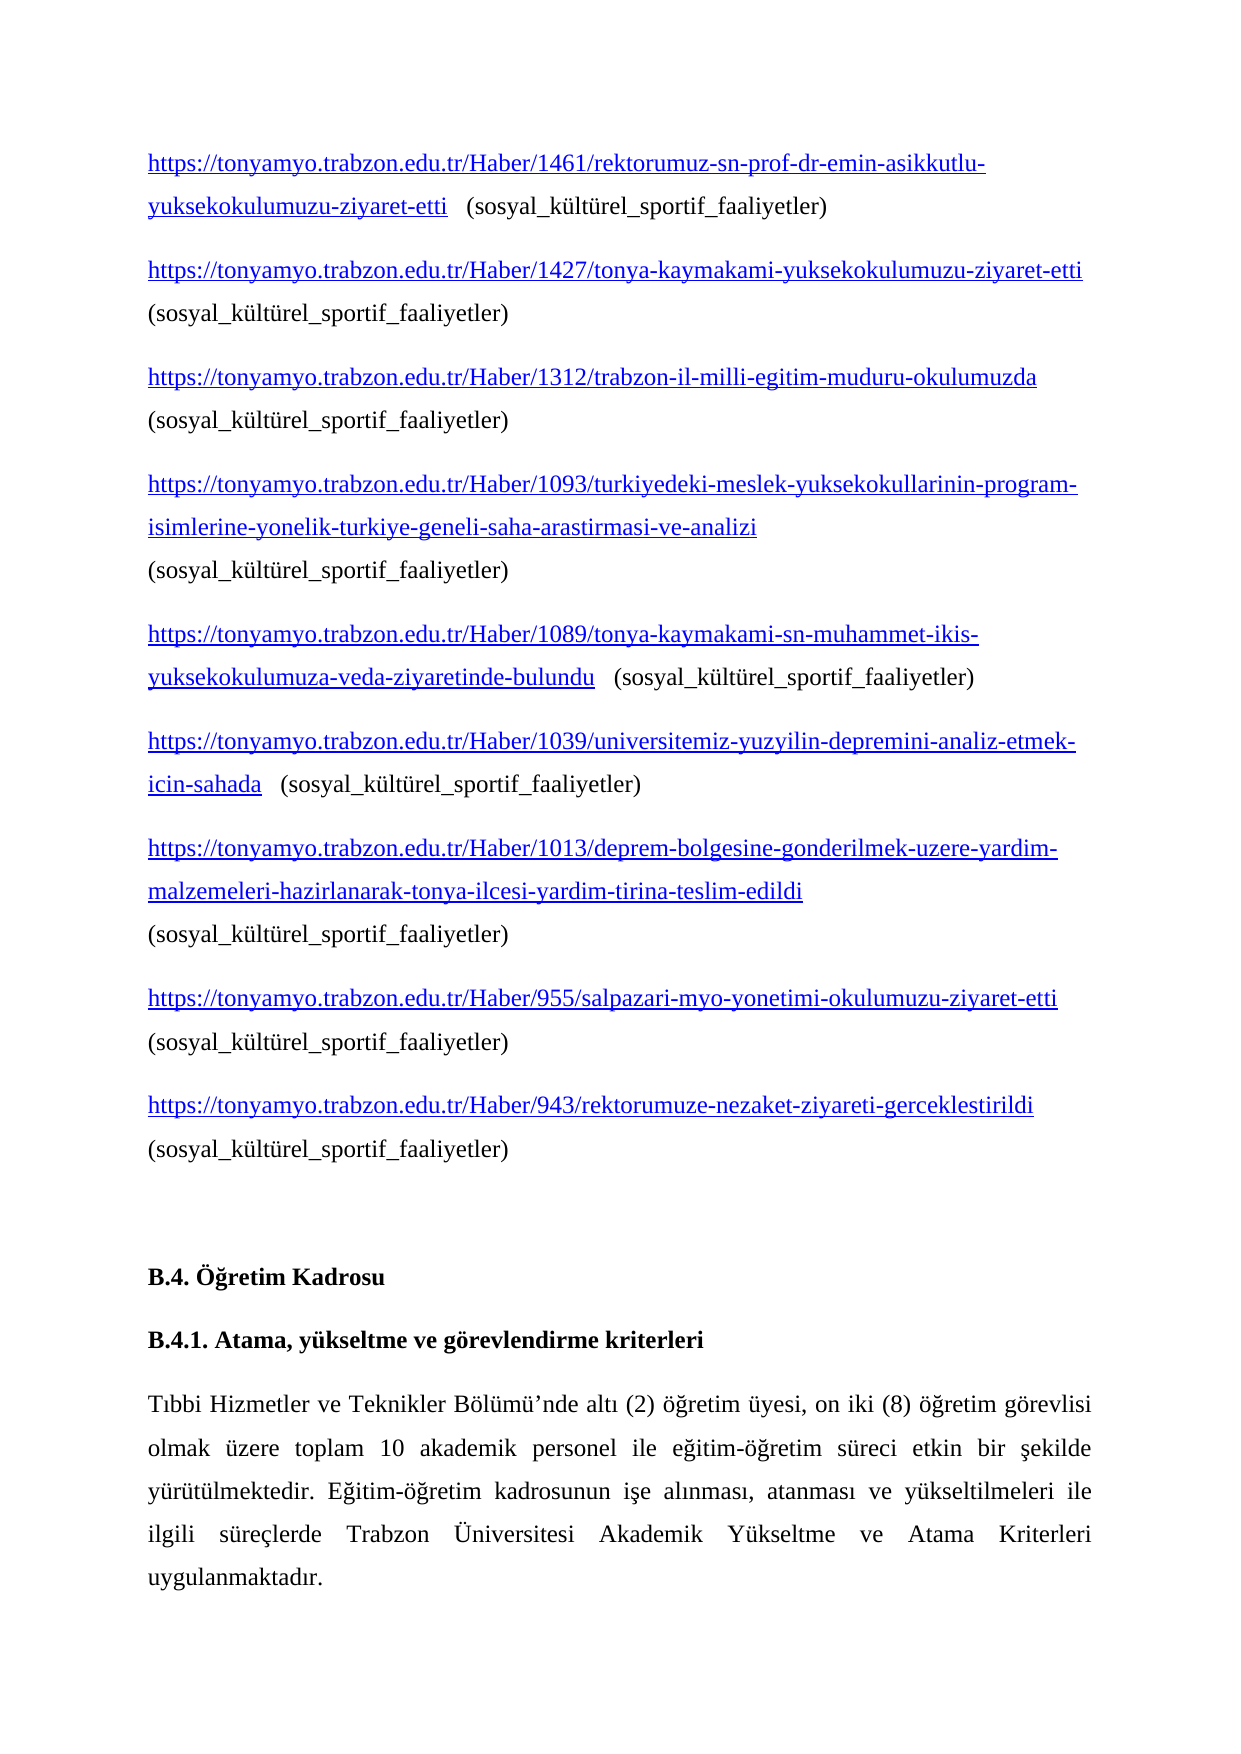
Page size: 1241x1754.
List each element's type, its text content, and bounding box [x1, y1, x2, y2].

text https://tonyamyo.trabzon.edu.tr/Haber/1013/deprem-bolgesine-gonderilmek-uzere-yardim-malzemeleri-hazirlanarak-tonya-ilcesi-yardim-tirina-teslim-edildi (sosyal_kültürel_sportif_faaliyetler) [148, 833, 1093, 948]
text https://tonyamyo.trabzon.edu.tr/Haber/1093/turkiyedeki-meslek-yuksekokullarinin-program-isimlerine-yonelik-turkiye-geneli-saha-arastirmasi-ve-analizi (sosyal_kültürel_sportif_faaliyetler) [148, 469, 1093, 584]
text B.4. Öğretim Kadrosu [148, 1262, 1093, 1290]
text B.4.1. Atama, yükseltme ve görevlendirme kriterleri [148, 1326, 1093, 1354]
text https://tonyamyo.trabzon.edu.tr/Haber/1312/trabzon-il-milli-egitim-muduru-okulumuzda (sosyal_kültürel_sportif_faaliyetler) [148, 362, 1093, 434]
text https://tonyamyo.trabzon.edu.tr/Haber/955/salpazari-myo-yonetimi-okulumuzu-ziyaret-etti (sosyal_kültürel_sportif_faaliyetler) [148, 983, 1093, 1055]
text Tıbbi Hizmetler ve Teknikler Bölümü’nde altı (2) öğretim üyesi, on iki (8) öğretim görevlisi olmak üzere toplam 10 akademik personel ile eğitim-öğretim süreci etkin bir şekilde yürütülmektedir. Eğitim-öğretim kadrosunun işe alınması, atanması ve yükseltilmeleri ile ilgili süreçlerde Trabzon Üniversitesi Akademik Yükseltme ve Atama Kriterleri uygulanmaktadır. [148, 1389, 1093, 1591]
text https://tonyamyo.trabzon.edu.tr/Haber/943/rektorumuze-nezaket-ziyareti-gerceklestirildi (sosyal_kültürel_sportif_faaliyetler) [148, 1091, 1093, 1162]
text https://tonyamyo.trabzon.edu.tr/Haber/1461/rektorumuz-sn-prof-dr-emin-asikkutlu-yuksekokulumuzu-ziyaret-etti (sosyal_kültürel_sportif_faaliyetler) [148, 148, 1093, 219]
text https://tonyamyo.trabzon.edu.tr/Haber/1089/tonya-kaymakami-sn-muhammet-ikis-yuksekokulumuza-veda-ziyaretinde-bulundu (sosyal_kültürel_sportif_faaliyetler) [148, 619, 1093, 691]
text https://tonyamyo.trabzon.edu.tr/Haber/1039/universitemiz-yuzyilin-depremini-analiz-etmek-icin-sahada (sosyal_kültürel_sportif_faaliyetler) [148, 726, 1093, 798]
text https://tonyamyo.trabzon.edu.tr/Haber/1427/tonya-kaymakami-yuksekokulumuzu-ziyaret-etti (sosyal_kültürel_sportif_faaliyetler) [148, 255, 1093, 327]
